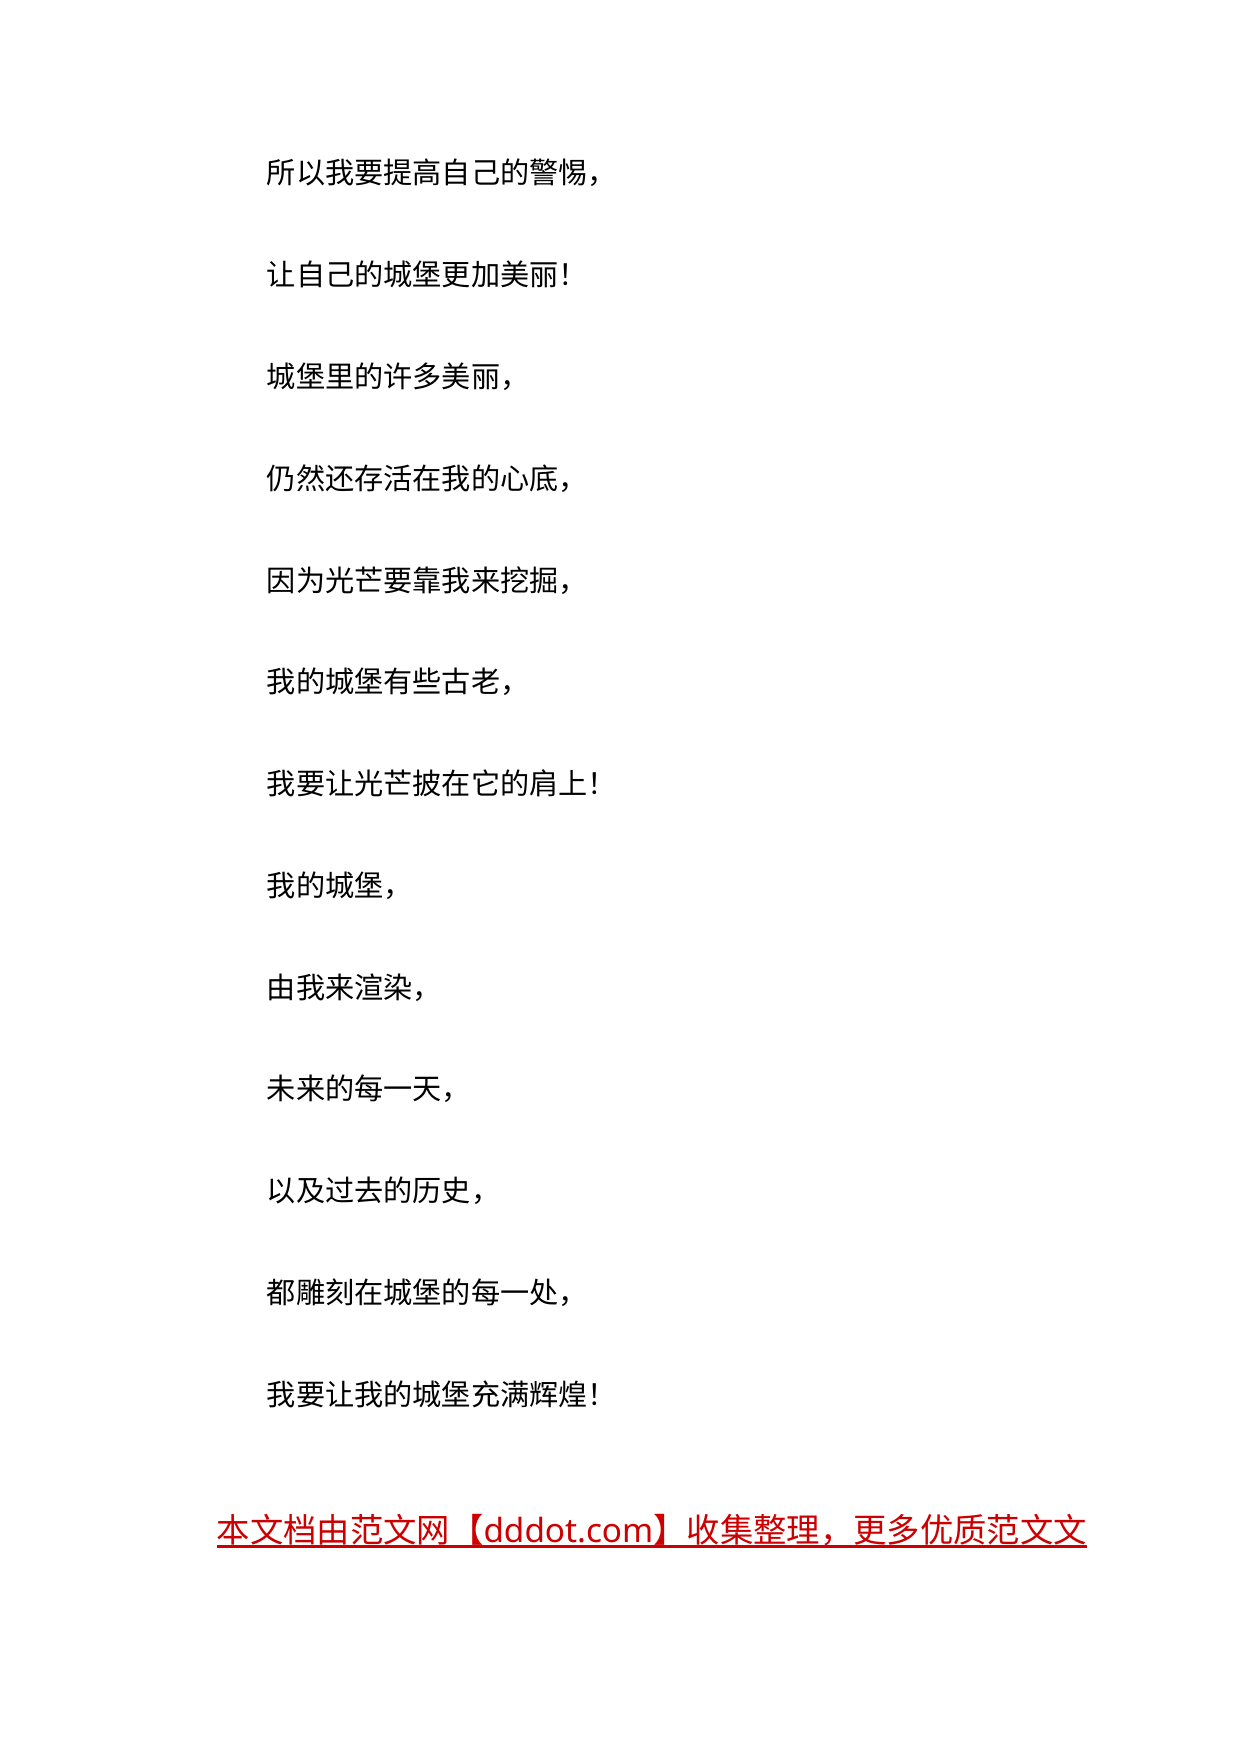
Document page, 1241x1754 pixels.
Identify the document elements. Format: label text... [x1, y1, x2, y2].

text 未来的每一天， [150, 1066, 1090, 1108]
text 我要让光芒披在它的肩上！ [150, 761, 1090, 803]
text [150, 1504, 1090, 1553]
text 仍然还存活在我的心底， [150, 455, 1090, 498]
text 让自己的城堡更加美丽！ [150, 252, 1090, 294]
text 我要让我的城堡充满辉煌！ [150, 1371, 1090, 1413]
text 由我来渲染， [150, 964, 1090, 1006]
text 因为光芒要靠我来挖掘， [150, 557, 1090, 599]
text 都雕刻在城堡的每一处， [150, 1269, 1090, 1312]
text 所以我要提高自己的警惕， [150, 150, 1090, 192]
text 我的城堡， [150, 862, 1090, 905]
text 我的城堡有些古老， [150, 659, 1090, 701]
text 城堡里的许多美丽， [150, 353, 1090, 396]
text 以及过去的历史， [150, 1168, 1090, 1210]
